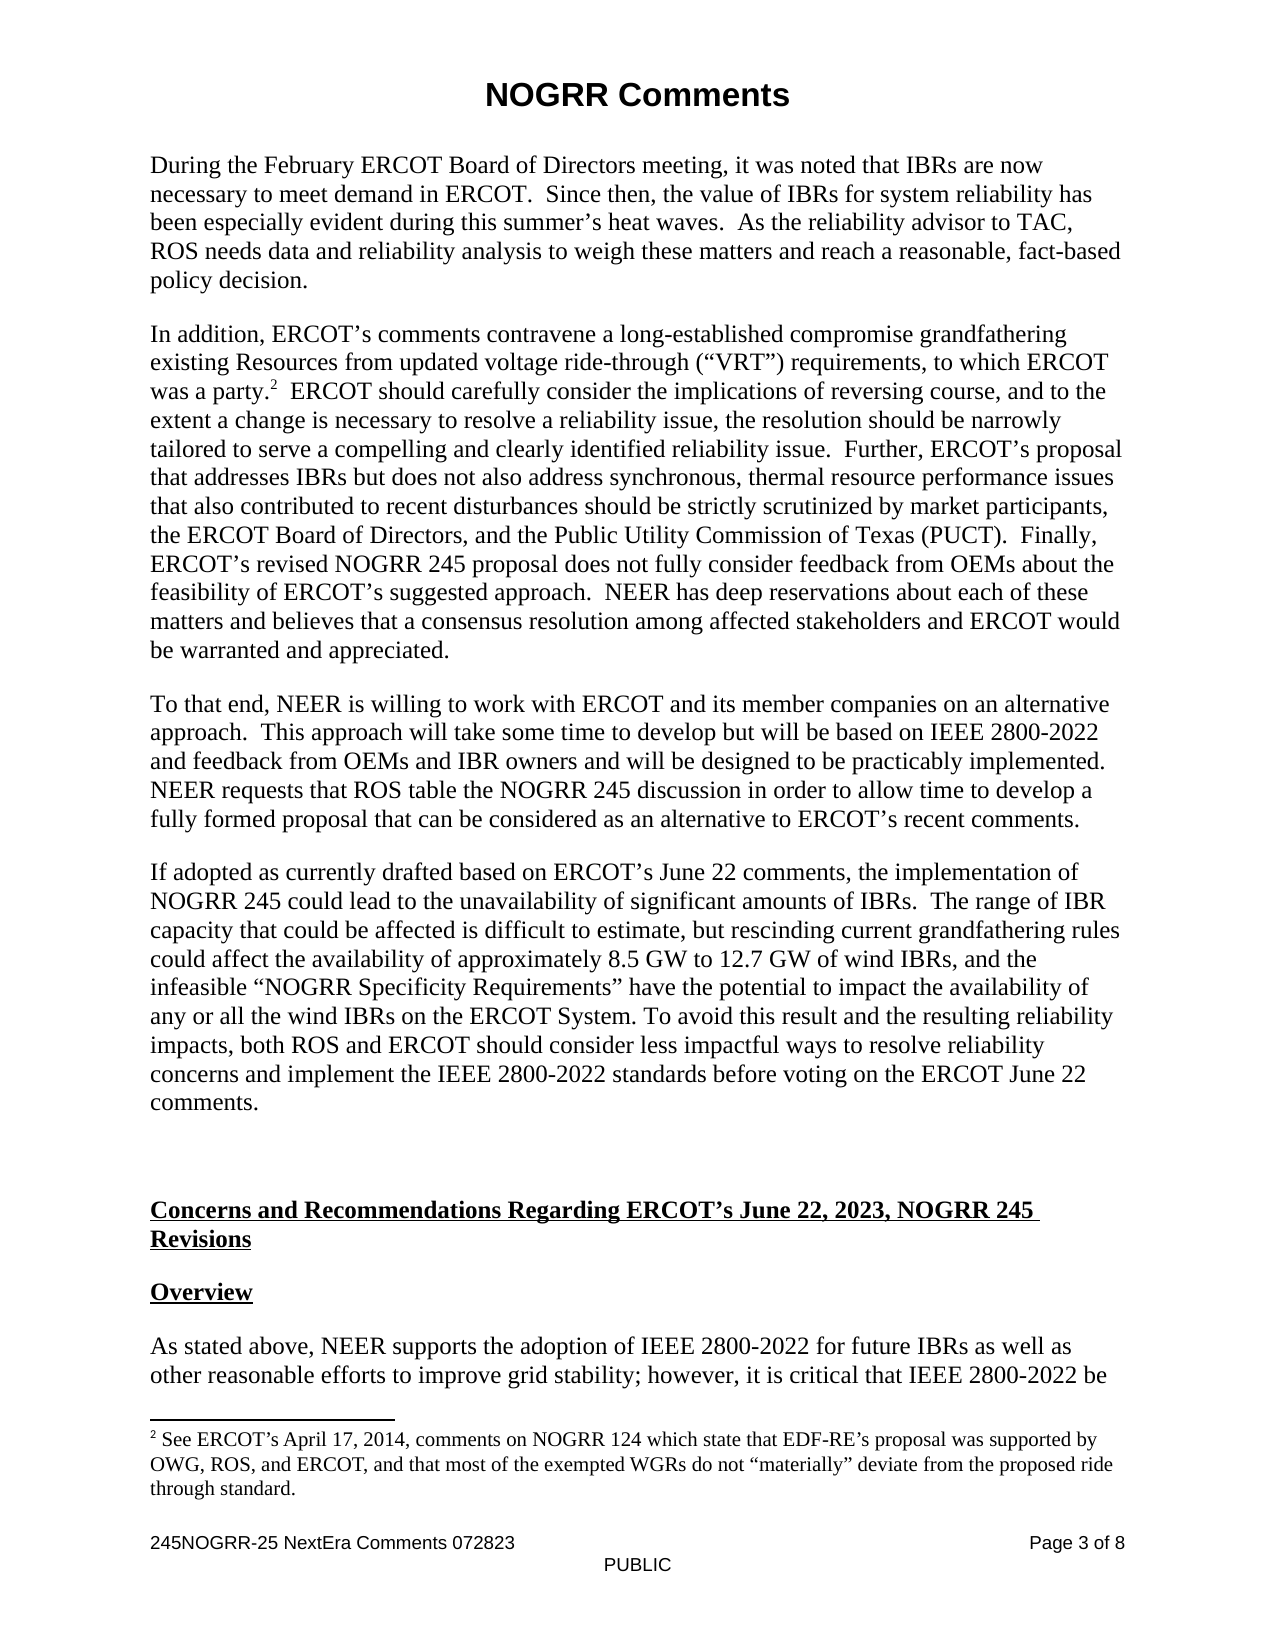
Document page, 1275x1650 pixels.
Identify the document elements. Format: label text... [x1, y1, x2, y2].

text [150, 1331, 1125, 1389]
text During the February ERCOT Board of Directors meeting, it was noted that IBRs are now necessary to meet demand in ERCOT. Since then, the value of IBRs for system reliability has been especially evident during this summer’s heat waves. As the reliability advisor to TAC, ROS needs data and reliability analysis to weigh these matters and reach a reasonable, fact-based policy decision. [150, 150, 1125, 294]
text If adopted as currently drafted based on ERCOT’s June 22 comments, the implementation of NOGRR 245 could lead to the unavailability of significant amounts of IBRs. The range of IBR capacity that could be affected is difficult to estimate, but rescinding current grandfathering rules could affect the availability of approximately 8.5 GW to 12.7 GW of wind IBRs, and the infeasible “NOGRR Specificity Requirements” have the potential to impact the availability of any or all the wind IBRs on the ERCOT System. To avoid this result and the resulting reliability impacts, both ROS and ERCOT should consider less impactful ways to resolve reliability concerns and implement the IEEE 2800-2022 standards before voting on the ERCOT June 22 comments. [150, 857, 1125, 1116]
text Overview [150, 1277, 1125, 1306]
text To that end, NEER is willing to work with ERCOT and its member companies on an alternative approach. This approach will take some time to develop but will be based on IEEE 2800-2022 and feedback from OEMs and IBR owners and will be designed to be practicably implemented. NEER requests that ROS table the NOGRR 245 discussion in order to allow time to develop a fully formed proposal that can be considered as an alternative to ERCOT’s recent comments. [150, 689, 1125, 832]
text In addition, ERCOT’s comments contravene a long-established compromise grandfathering existing Resources from updated voltage ride-through (“VRT”) requirements, to which ERCOT was a party. ERCOT should carefully consider the implications of reversing course, and to the extent a change is necessary to resolve a reliability issue, the resolution should be narrowly tailored to serve a compelling and clearly identified reliability issue. Further, ERCOT’s proposal that addresses IBRs but does not also address synchronous, thermal resource performance issues that also contributed to recent disturbances should be strictly scrutinized by market participants, the ERCOT Board of Directors, and the Public Utility Commission of Texas (PUCT). Finally, ERCOT’s revised NOGRR 245 proposal does not fully consider feedback from OEMs about the feasibility of ERCOT’s suggested approach. NEER has deep reservations about each of these matters and believes that a consensus resolution among affected stakeholders and ERCOT would be warranted and appreciated. [150, 319, 1125, 664]
text Concerns and Recommendations Regarding ERCOT’s June 22, 2023, NOGRR 245 Revisions [150, 1195, 1125, 1252]
